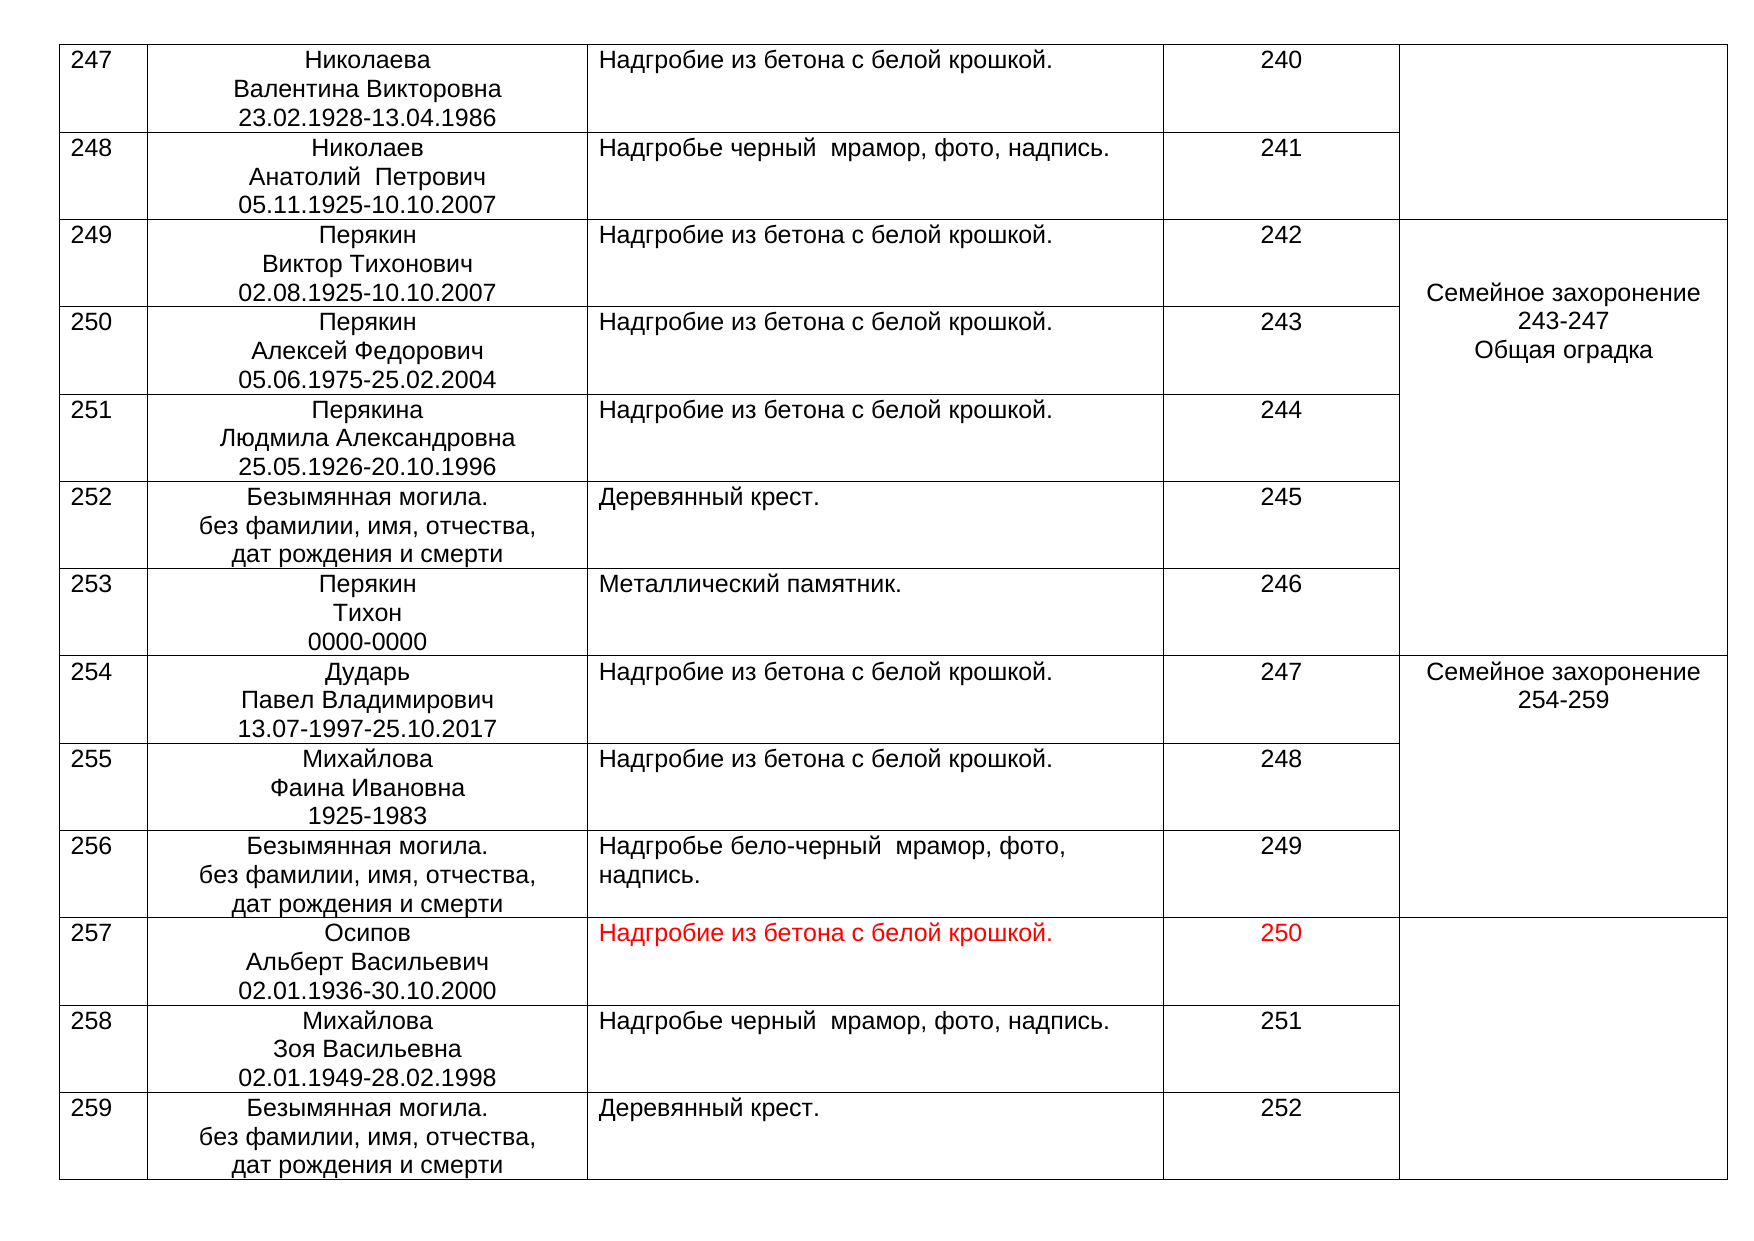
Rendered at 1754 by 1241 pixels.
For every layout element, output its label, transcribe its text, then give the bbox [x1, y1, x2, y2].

table_cell 247 [60, 45, 147, 132]
table_cell Осипов Альберт Васильевич 02.01.1936-30.10.2000 [148, 918, 587, 1004]
table_cell 247 [1164, 656, 1399, 743]
table_cell Михайлова Фаина Ивановна 1925-1983 [148, 744, 587, 830]
table_cell 250 [1164, 918, 1399, 1004]
table_cell Надгробие из бетона с белой крошкой. [588, 918, 1163, 1004]
table_cell 246 [1164, 569, 1399, 655]
table_cell Семейное захоронение 254-259 [1400, 656, 1727, 917]
table_cell 256 [60, 831, 147, 917]
table_cell Перякин Алексей Федорович 05.06.1975-25.02.2004 [148, 307, 587, 393]
table_cell [1400, 918, 1727, 1179]
table_cell 248 [60, 133, 147, 219]
table_cell Михайлова Зоя Васильевна 02.01.1949-28.02.1998 [148, 1006, 587, 1092]
table_cell Николаев Анатолий Петрович 05.11.1925-10.10.2007 [148, 133, 587, 219]
table_cell 257 [60, 918, 147, 1004]
table_cell 254 [60, 656, 147, 743]
table_cell Перякин Тихон 0000-0000 [148, 569, 587, 655]
table_cell 252 [60, 482, 147, 568]
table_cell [1400, 45, 1727, 219]
table_cell Надгробье черный мрамор, фото, надпись. [588, 133, 1163, 219]
table_cell Надгробье черный мрамор, фото, надпись. [588, 1006, 1163, 1092]
table_cell 251 [1164, 1006, 1399, 1092]
table_cell Надгробие из бетона с белой крошкой. [588, 656, 1163, 743]
table_cell 251 [60, 395, 147, 481]
table_cell Перякин Виктор Тихонович 02.08.1925-10.10.2007 [148, 220, 587, 306]
table_cell 248 [1164, 744, 1399, 830]
table_cell Перякина Людмила Александровна 25.05.1926-20.10.1996 [148, 395, 587, 481]
table_cell Надгробие из бетона с белой крошкой. [588, 744, 1163, 830]
table_cell 244 [1164, 395, 1399, 481]
table_cell 255 [60, 744, 147, 830]
table_cell 258 [60, 1006, 147, 1092]
table_cell 245 [1164, 482, 1399, 568]
table_cell 249 [60, 220, 147, 306]
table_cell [148, 1093, 587, 1179]
table_cell 253 [60, 569, 147, 655]
table_cell 259 [60, 1093, 147, 1179]
table_cell 242 [1164, 220, 1399, 306]
table_cell 250 [60, 307, 147, 393]
table_cell 240 [1164, 45, 1399, 132]
table_cell Надгробие из бетона с белой крошкой. [588, 45, 1163, 132]
table_cell Деревянный крест. [588, 1093, 1163, 1179]
table_cell Металлический памятник. [588, 569, 1163, 655]
table_cell 241 [1164, 133, 1399, 219]
table_cell 243 [1164, 307, 1399, 393]
table_cell Надгробие из бетона с белой крошкой. [588, 220, 1163, 306]
table_cell Дударь Павел Владимирович 13.07-1997-25.10.2017 [148, 656, 587, 743]
table_cell Безымянная могила. без фамилии, имя, отчества, дат рождения и смерти [148, 482, 587, 568]
table_cell 252 [1164, 1093, 1399, 1179]
table_cell Надгробье бело-черный мрамор, фото, надпись. [588, 831, 1163, 917]
table_cell Надгробие из бетона с белой крошкой. [588, 395, 1163, 481]
table_cell Семейное захоронение 243-247 Общая оградка [1400, 220, 1727, 655]
table_cell Безымянная могила. без фамилии, имя, отчества, дат рождения и смерти [148, 831, 587, 917]
table_cell 249 [1164, 831, 1399, 917]
table_cell Николаева Валентина Викторовна 23.02.1928-13.04.1986 [148, 45, 587, 132]
table_cell Деревянный крест. [588, 482, 1163, 568]
table_cell Надгробие из бетона с белой крошкой. [588, 307, 1163, 393]
